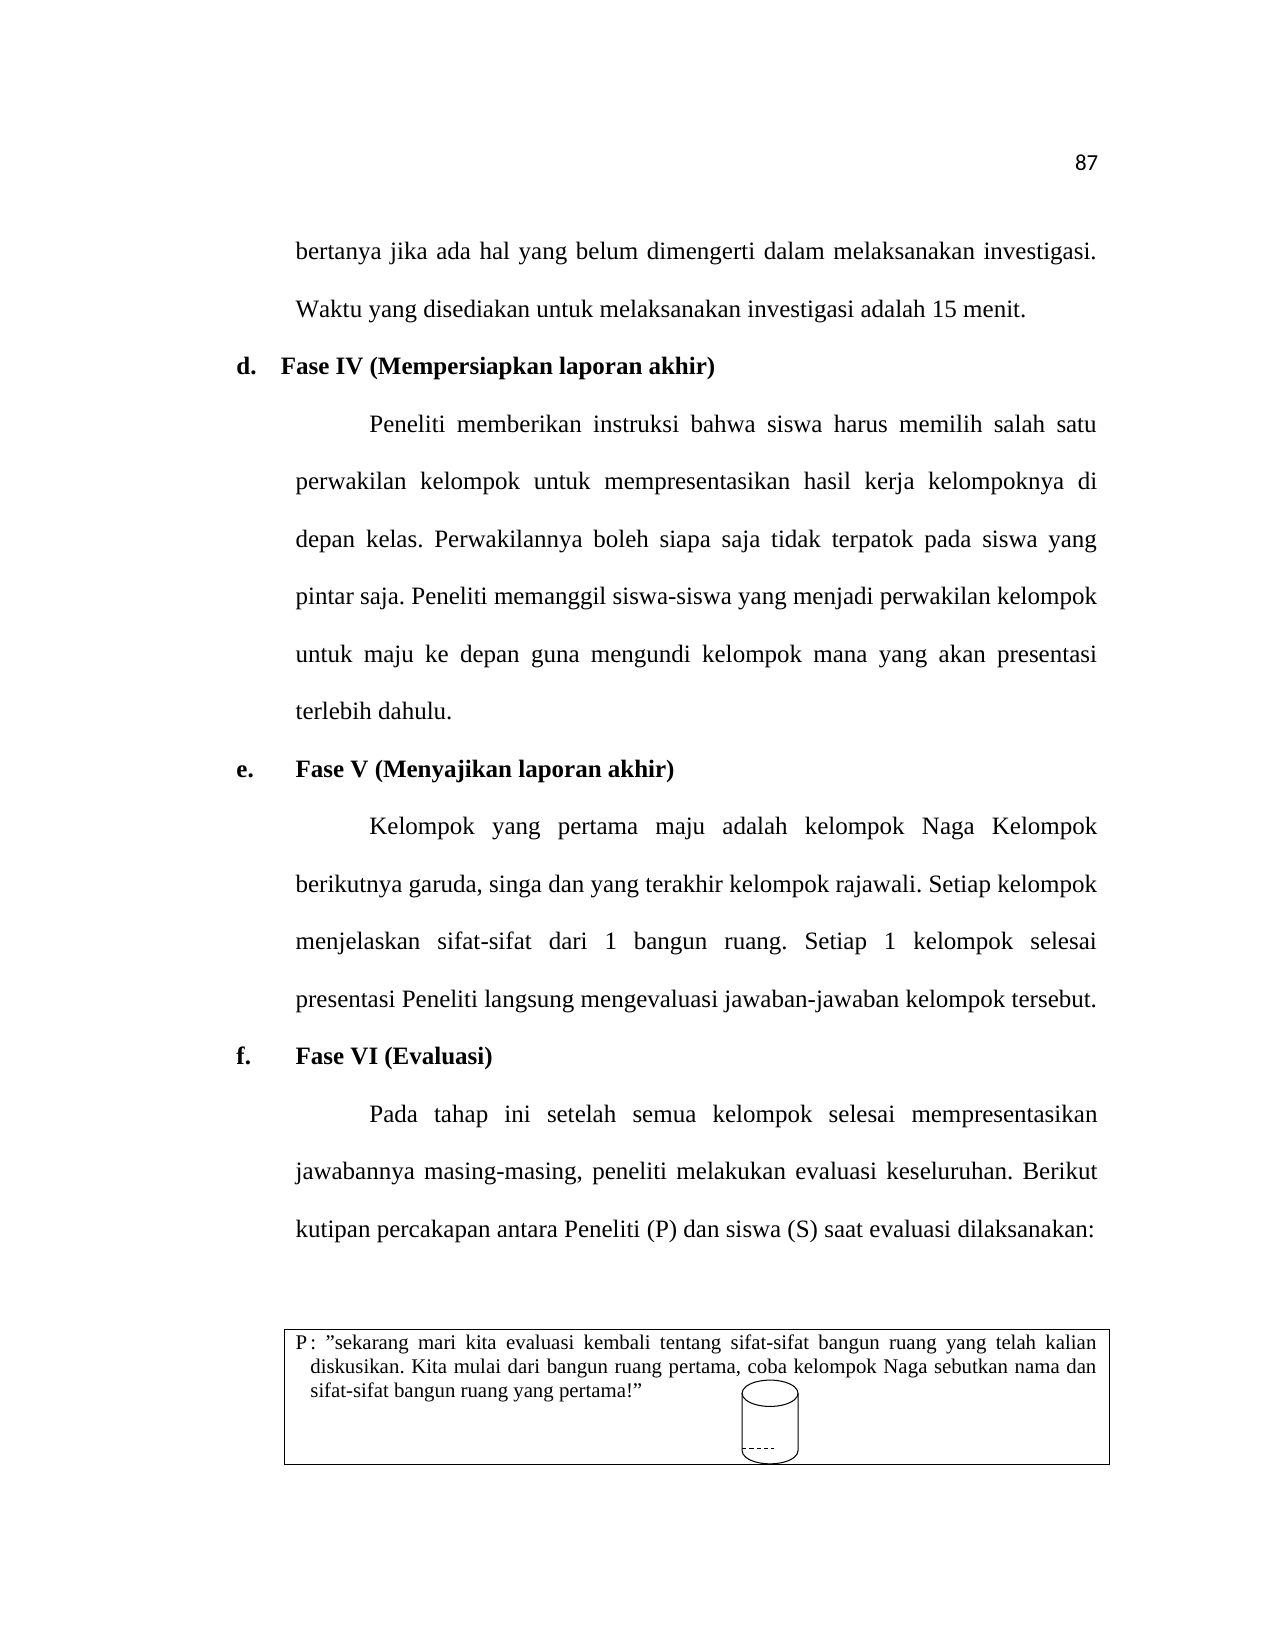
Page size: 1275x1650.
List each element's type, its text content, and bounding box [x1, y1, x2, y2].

text Pada tahap ini setelah semua kelompok selesai mempresentasikan jawabannya masing-masing, peneliti melakukan evaluasi keseluruhan. Berikut kutipan percakapan antara Peneliti (P) dan siswa (S) saat evaluasi dilaksanakan: [295, 1099, 1098, 1242]
list Fase V (Menyajikan laporan akhir) [236, 754, 1098, 782]
list Fase VI (Evaluasi) [236, 1041, 1098, 1070]
list Fase IV (Mempersiapkan laporan akhir) [236, 351, 1098, 380]
text Peneliti memberikan instruksi bahwa siswa harus memilih salah satu perwakilan kelompok untuk mempresentasikan hasil kerja kelompoknya di depan kelas. Perwakilannya boleh siapa saja tidak terpatok pada siswa yang pintar saja. Peneliti memanggil siswa-siswa yang menjadi perwakilan kelompok untuk maju ke depan guna mengundi kelompok mana yang akan presentasi terlebih dahulu. [295, 409, 1098, 725]
text Kelompok yang pertama maju adalah kelompok Naga Kelompok berikutnya garuda, singa dan yang terakhir kelompok rajawali. Setiap kelompok menjelaskan sifat-sifat dari 1 bangun ruang. Setiap 1 kelompok selesai presentasi Peneliti langsung mengevaluasi jawaban-jawaban kelompok tersebut. [295, 811, 1098, 1012]
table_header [285, 1330, 1109, 1464]
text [295, 236, 1098, 322]
